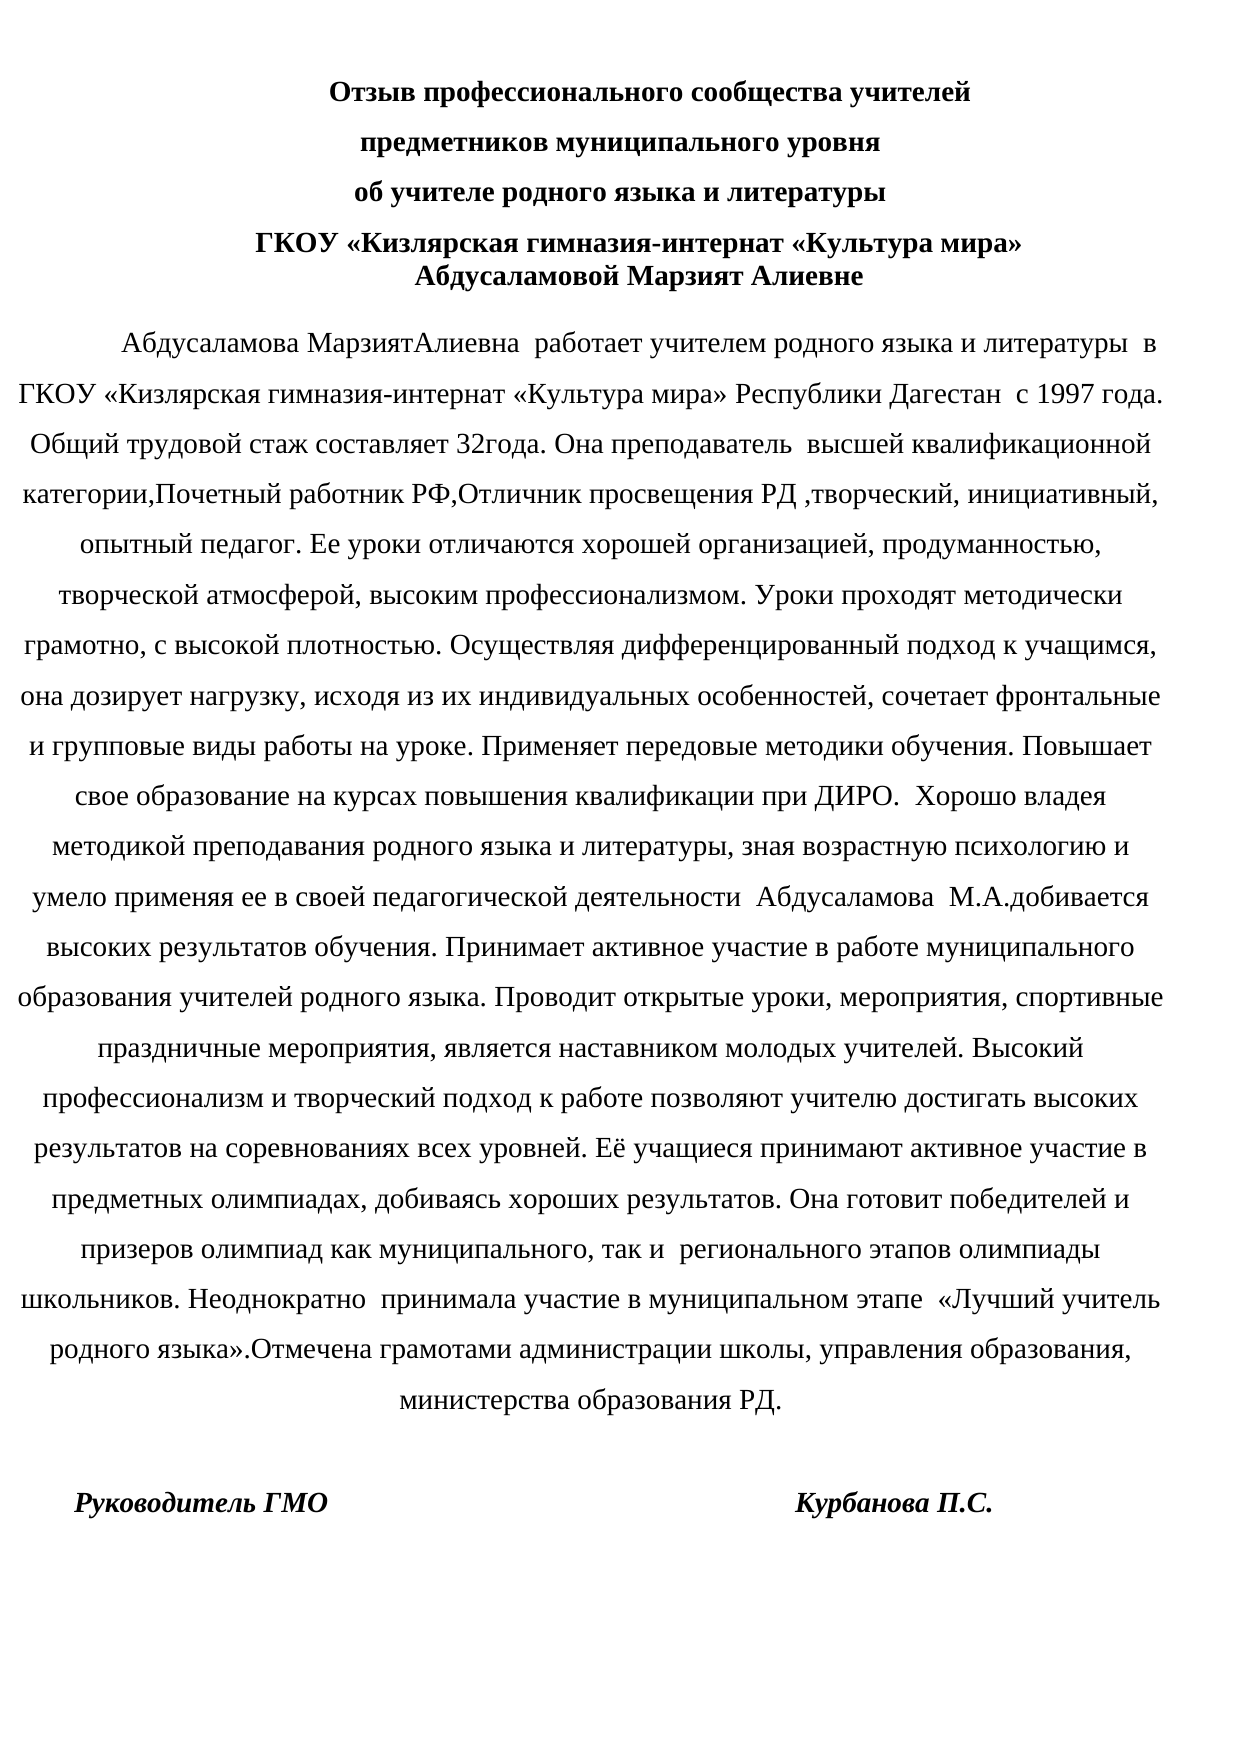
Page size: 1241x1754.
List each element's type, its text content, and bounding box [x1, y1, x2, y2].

title Абдусаламовой Марзият Алиевне [74, 258, 1167, 292]
title ГКОУ «Кизлярская гимназия-интернат «Культура мира» [74, 225, 1167, 258]
text Отзыв профессионального сообщества учителей [74, 74, 1167, 107]
text предметников муниципального уровня [74, 124, 1167, 158]
text об учителе родного языка и литературы [74, 174, 1167, 208]
title Абдусаламова МарзиятАлиевна работает учителем родного языка и литературы в ГКОУ «Кизлярская гимназия-интернат «Культура мира» Республики Дагестан с 1997 года. Общий трудовой стаж составляет 32года. Она преподаватель высшей квалификационной категории,Почетный работник РФ,Отличник просвещения РД ,творческий, инициативный, опытный педагог. Ее уроки отличаются хорошей организацией, продуманностью, творческой атмосферой, высоким профессионализмом. Уроки проходят методически грамотно, с высокой плотностью. Осуществляя дифференцированный подход к учащимся, она дозирует нагрузку, исходя из их индивидуальных особенностей, сочетает фронтальные и групповые виды работы на уроке. Применяет передовые методики обучения. Повышает свое образование на курсах повышения квалификации при ДИРО. Хорошо владея методикой преподавания родного языка и литературы, зная возрастную психологию и умело применяя ее в своей педагогической деятельности Абдусаламова М.А.добивается высоких результатов обучения. Принимает активное участие в работе муниципального образования учителей родного языка. Проводит открытые уроки, мероприятия, спортивные праздничные мероприятия, является наставником молодых учителей. Высокий профессионализм и творческий подход к работе позволяют учителю достигать высоких результатов на соревнованиях всех уровней. Её учащиеся принимают активное участие в предметных олимпиадах, добиваясь хороших результатов. Она готовит победителей и призеров олимпиад как муниципального, так и регионального этапов олимпиады школьников. Неоднократно принимала участие в муниципальном этапе «Лучший учитель родного языка».Отмечена грамотами администрации школы, управления образования, министерства образования РД. [15, 325, 1167, 1416]
text Руководитель ГМО Курбанова П.С. [74, 1485, 1167, 1519]
